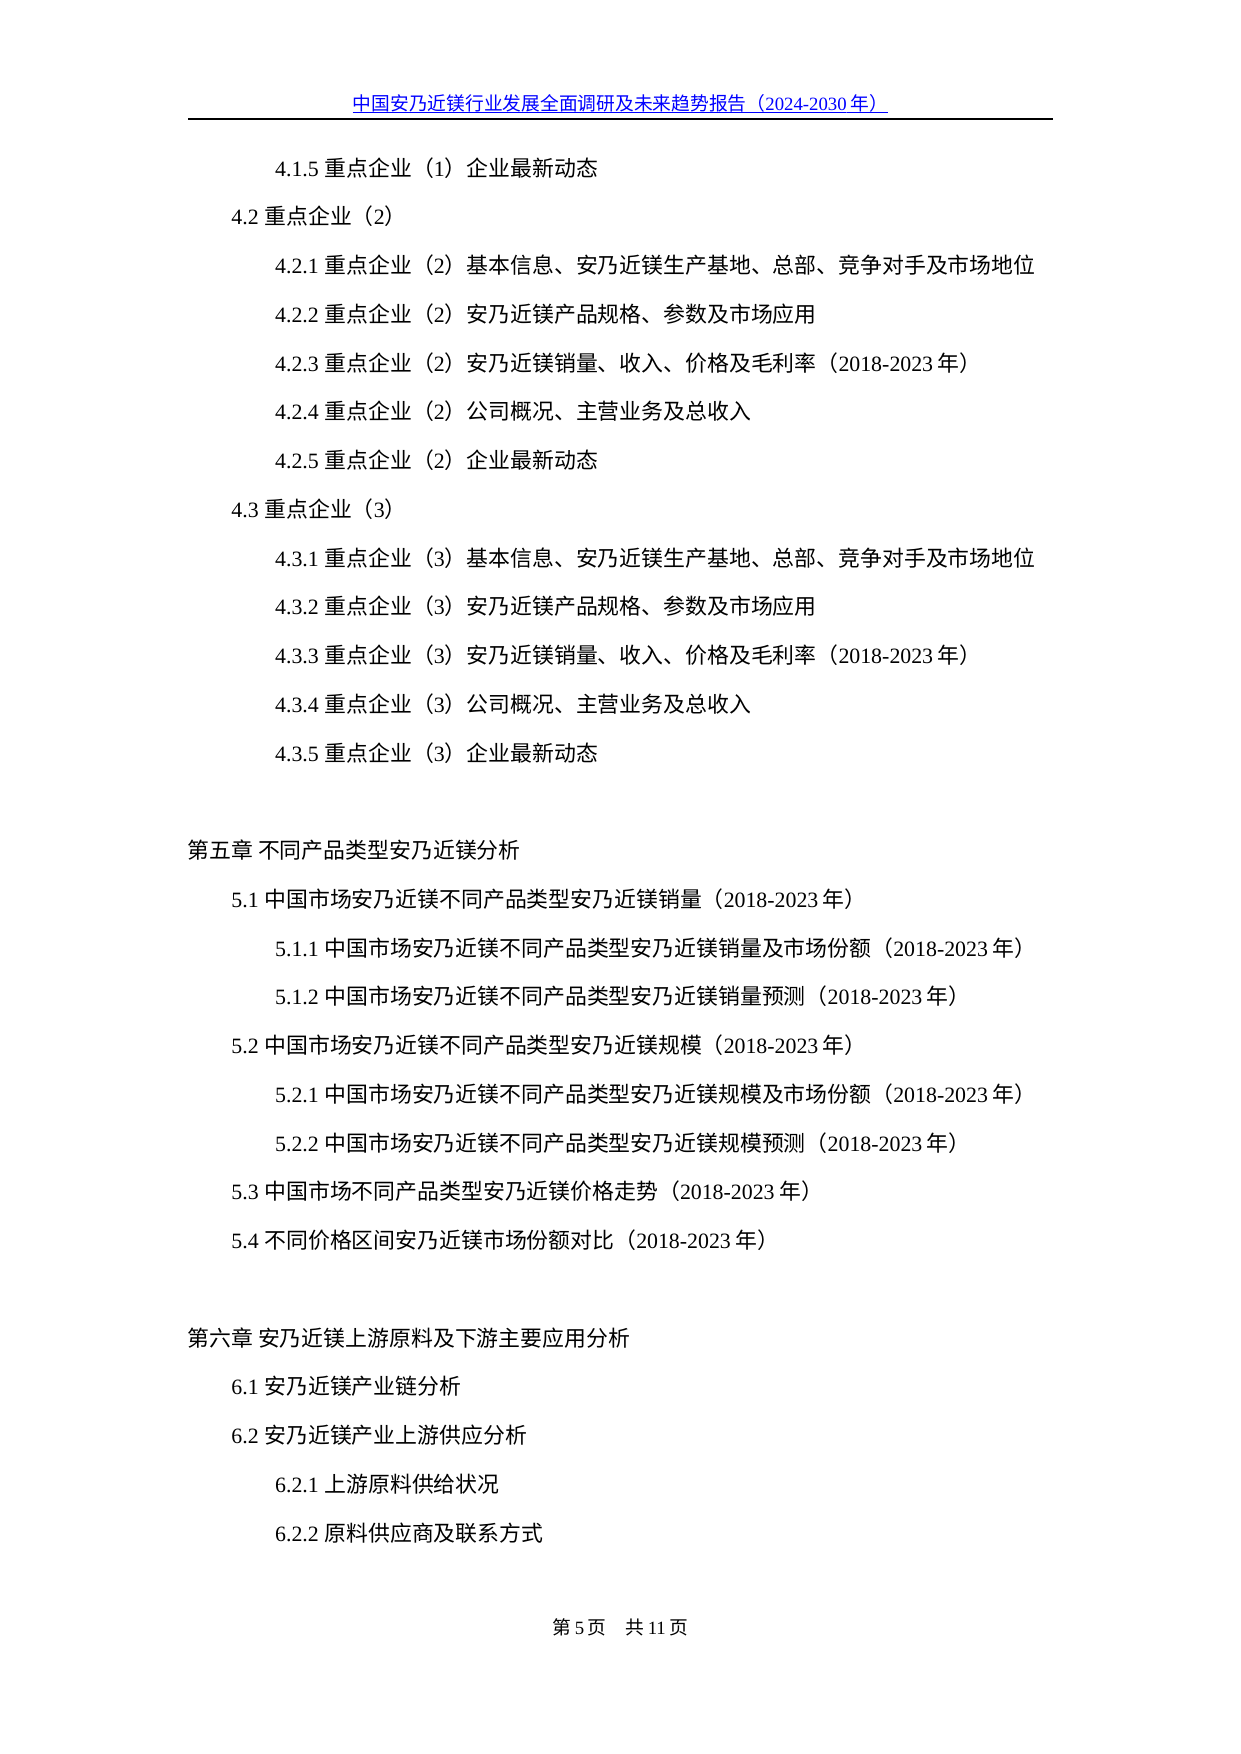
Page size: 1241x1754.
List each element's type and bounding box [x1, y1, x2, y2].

text [187, 150, 1053, 1548]
